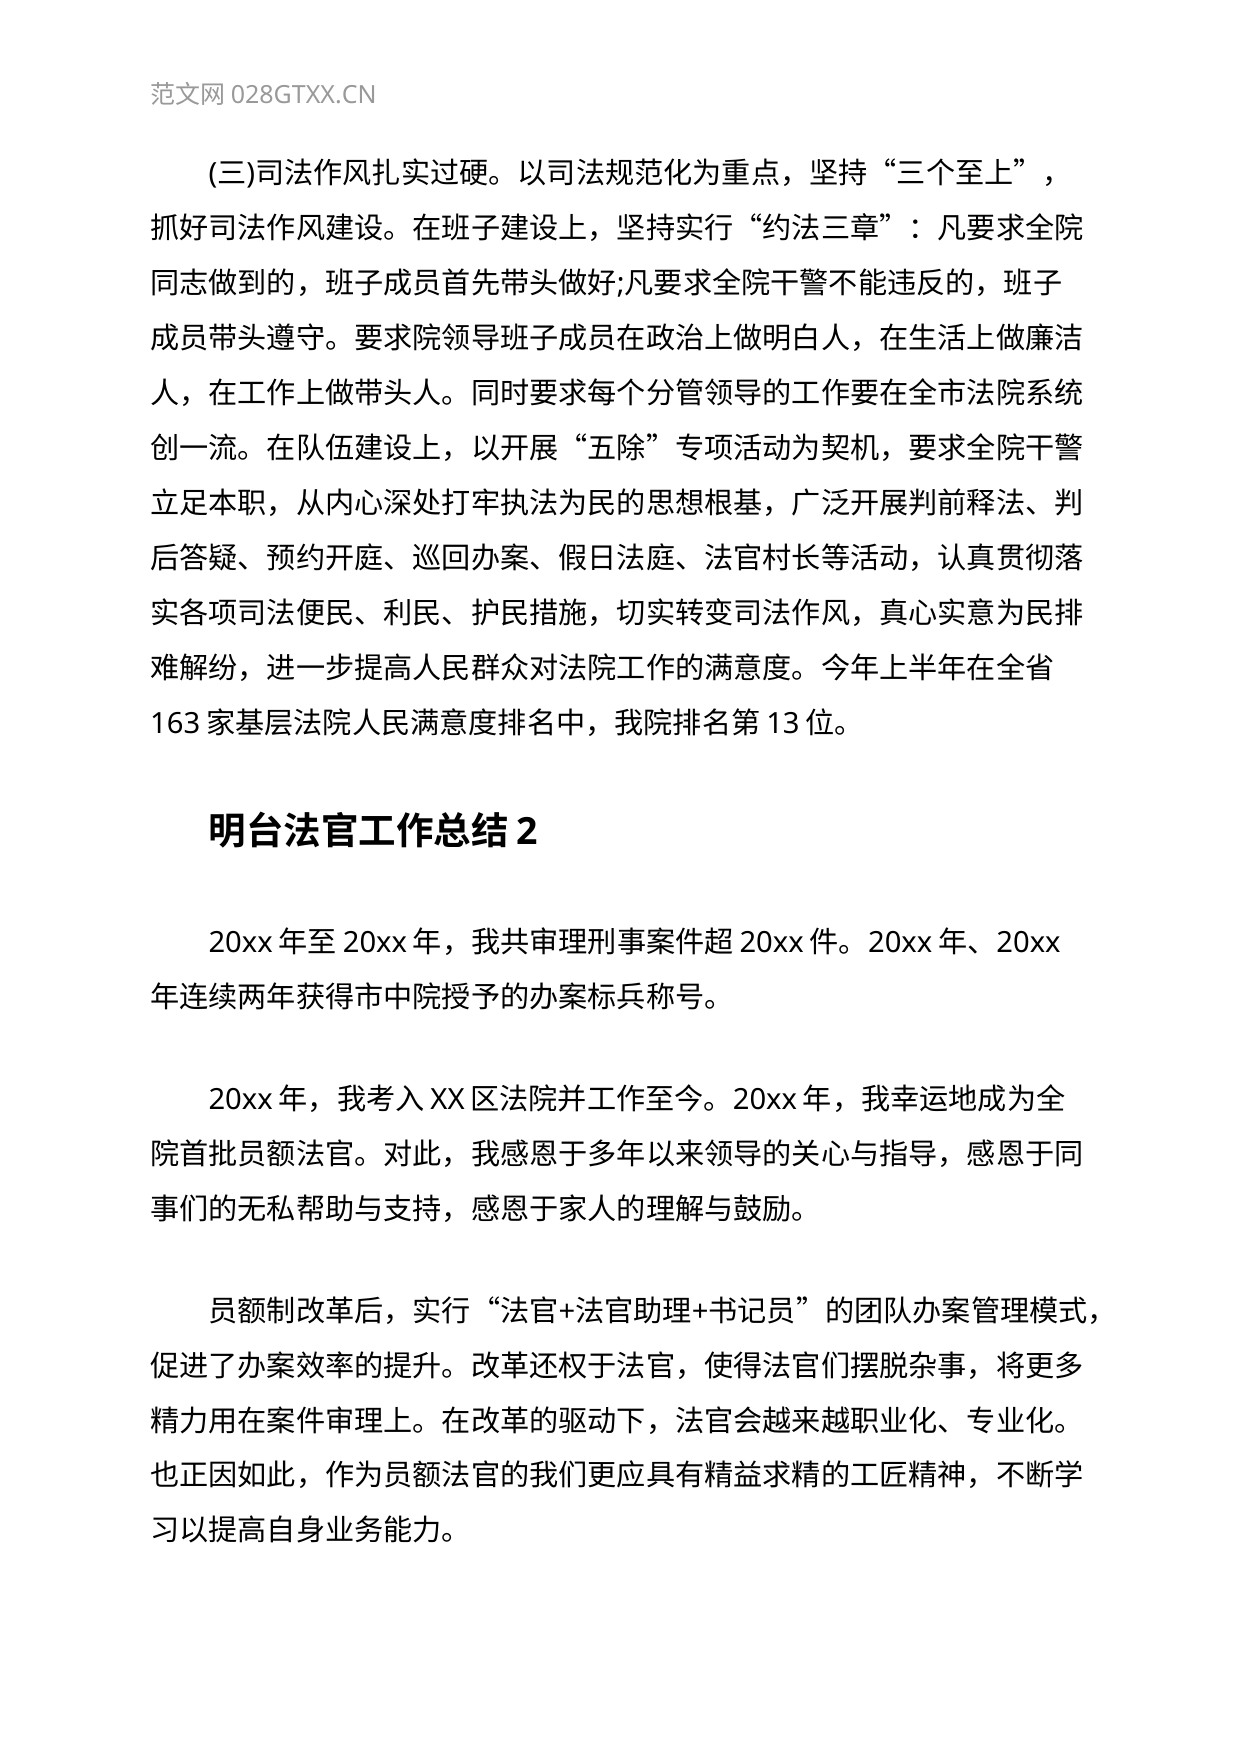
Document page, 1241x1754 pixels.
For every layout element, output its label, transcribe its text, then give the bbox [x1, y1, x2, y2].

text 20xx年至20xx年，我共审理刑事案件超20xx件。20xx年、20xx年连续两年获得市中院授予的办案标兵称号。 [150, 919, 1090, 1016]
text 员额制改革后，实行“法官+法官助理+书记员”的团队办案管理模式，促进了办案效率的提升。改革还权于法官，使得法官们摆脱杂事，将更多精力用在案件审理上。在改革的驱动下，法官会越来越职业化、专业化。也正因如此，作为员额法官的我们更应具有精益求精的工匠精神，不断学习以提高自身业务能力。 [150, 1287, 1090, 1549]
text 20xx年，我考入XX区法院并工作至今。20xx年，我幸运地成为全院首批员额法官。对此，我感恩于多年以来领导的关心与指导，感恩于同事们的无私帮助与支持，感恩于家人的理解与鼓励。 [150, 1076, 1090, 1228]
text 明台法官工作总结2 [150, 801, 1090, 856]
text (三)司法作风扎实过硬。以司法规范化为重点，坚持“三个至上”，抓好司法作风建设。在班子建设上，坚持实行“约法三章”：凡要求全院同志做到的，班子成员首先带头做好;凡要求全院干警不能违反的，班子成员带头遵守。要求院领导班子成员在政治上做明白人，在生活上做廉洁人，在工作上做带头人。同时要求每个分管领导的工作要在全市法院系统创一流。在队伍建设上，以开展“五除”专项活动为契机，要求全院干警立足本职，从内心深处打牢执法为民的思想根基，广泛开展判前释法、判后答疑、预约开庭、巡回办案、假日法庭、法官村长等活动，认真贯彻落实各项司法便民、利民、护民措施，切实转变司法作风，真心实意为民排难解纷，进一步提高人民群众对法院工作的满意度。今年上半年在全省163家基层法院人民满意度排名中，我院排名第13位。 [150, 150, 1090, 742]
